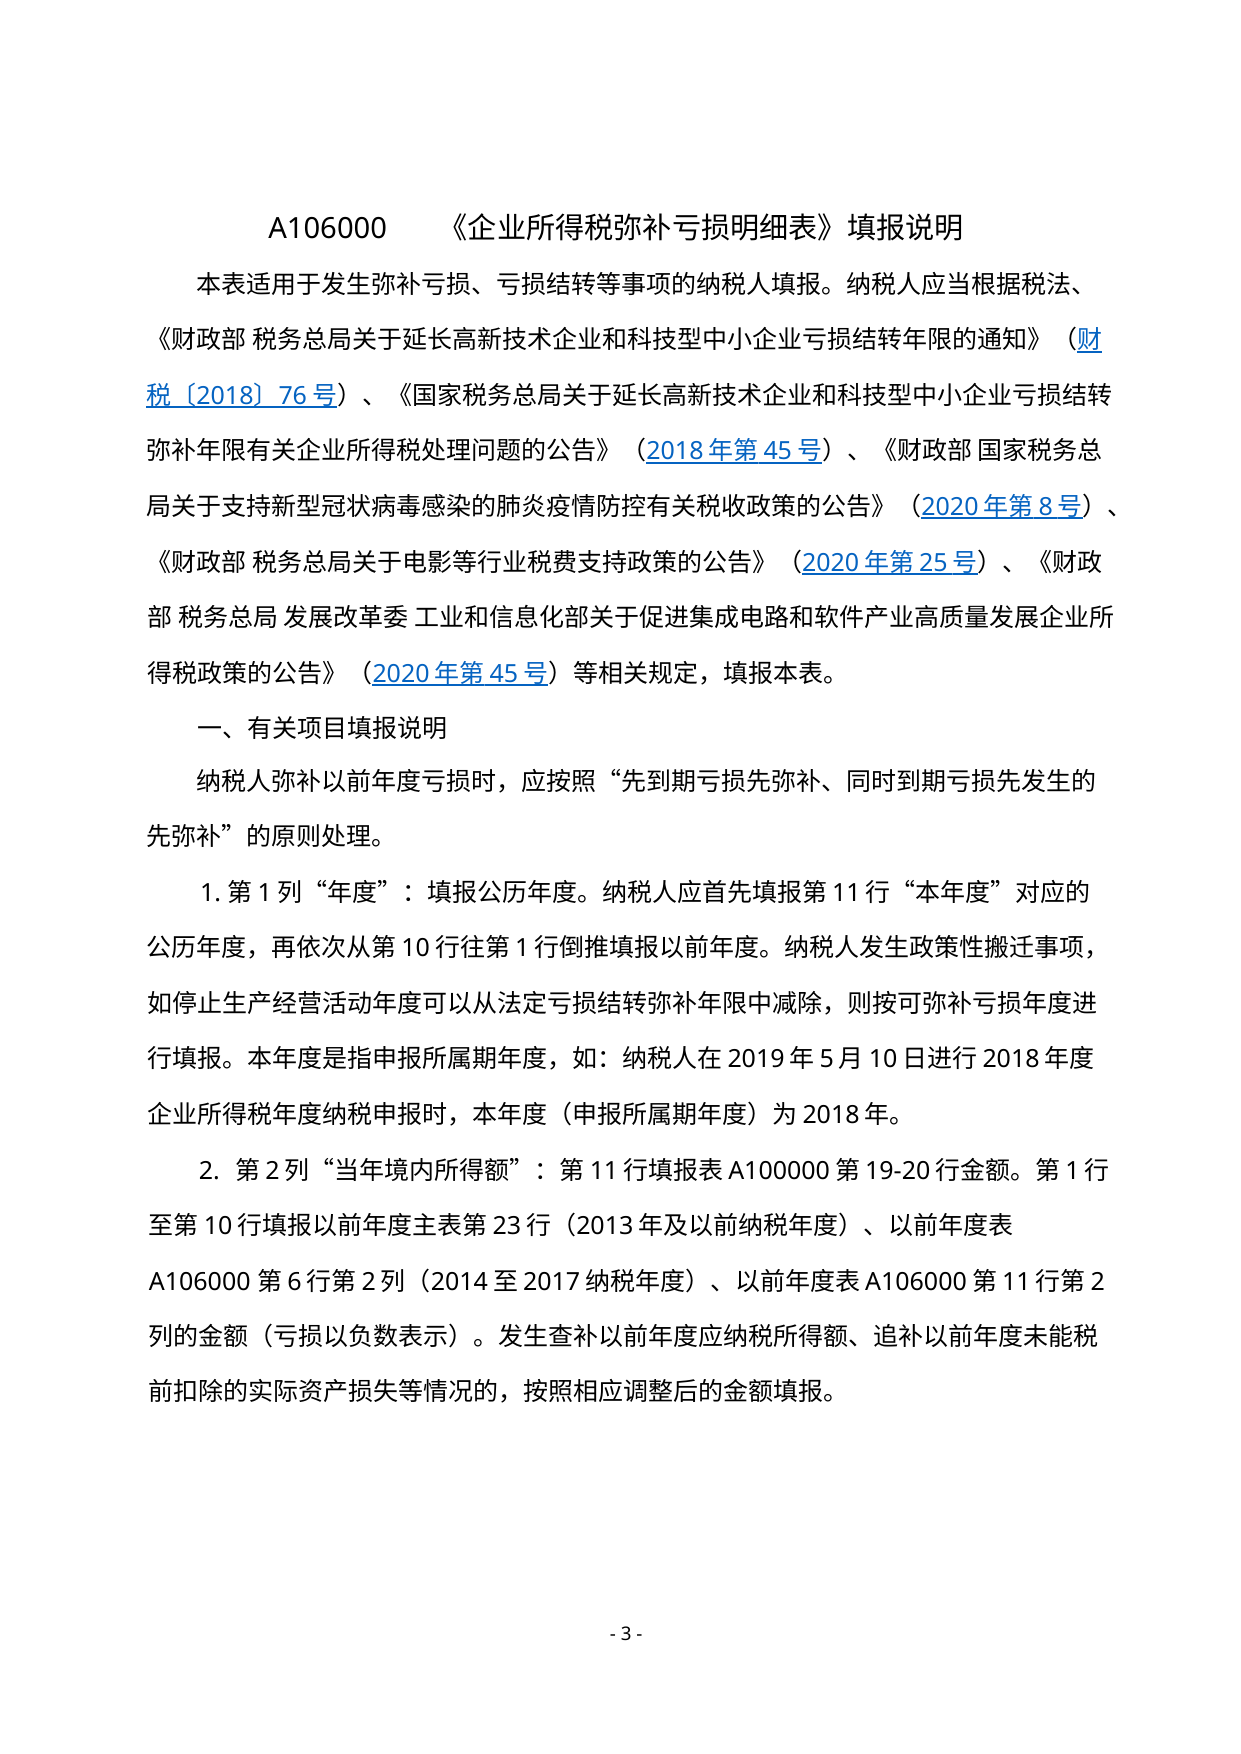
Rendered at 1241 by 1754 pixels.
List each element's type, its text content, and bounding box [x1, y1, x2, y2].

list 第2列“当年境内所得额”：第11行填报表A100000第19-20行金额。第1行至第10行填报以前年度主表第23行（2013年及以前纳税年度）、以前年度表A106000 第6行第2列（2014至2017纳税年度）、以前年度表A106000第11行第2列的金额（亏损以负数表示）。发生查补以前年度应纳税所得额、追补以前年度未能税前扣除的实际资产损失等情况的，按照相应调整后的金额填报。 [149, 1150, 1116, 1408]
text 本表适用于发生弥补亏损、亏损结转等事项的纳税人填报。纳税人应当根据税法、《财政部 税务总局关于延长高新技术企业和科技型中小企业亏损结转年限的通知》（财税〔2018〕76号）、《国家税务总局关于延长高新技术企业和科技型中小企业亏损结转弥补年限有关企业所得税处理问题的公告》（2018年第45号）、《财政部 国家税务总局关于支持新型冠状病毒感染的肺炎疫情防控有关税收政策的公告》（2020年第8号）、 [146, 264, 1116, 522]
subtitle A106000 《企业所得税弥补亏损明细表》填报说明 [148, 204, 1116, 247]
subtitle 1. 第1列“年度”：填报公历年度。纳税人应首先填报第11行“本年度”对应的 [181, 873, 1110, 909]
text 公历年度，再依次从第10行往第1行倒推填报以前年度。纳税人发生政策性搬迁事项，如停止生产经营活动年度可以从法定亏损结转弥补年限中减除，则按可弥补亏损年度进行填报。本年度是指申报所属期年度，如：纳税人在2019年5月10日进行2018年度企业所得税年度纳税申报时，本年度（申报所属期年度）为2018年。 [146, 928, 1116, 1130]
text 《财政部 税务总局关于电影等行业税费支持政策的公告》（2020年第25号）、《财政部 税务总局 发展改革委 工业和信息化部关于促进集成电路和软件产业高质量发展企业所得税政策的公告》（2020年第45号）等相关规定，填报本表。 [146, 542, 1116, 689]
text 纳税人弥补以前年度亏损时，应按照“先到期亏损先弥补、同时到期亏损先发生的先弥补”的原则处理。 [146, 761, 1116, 853]
text 一、有关项目填报说明 [198, 709, 1116, 745]
